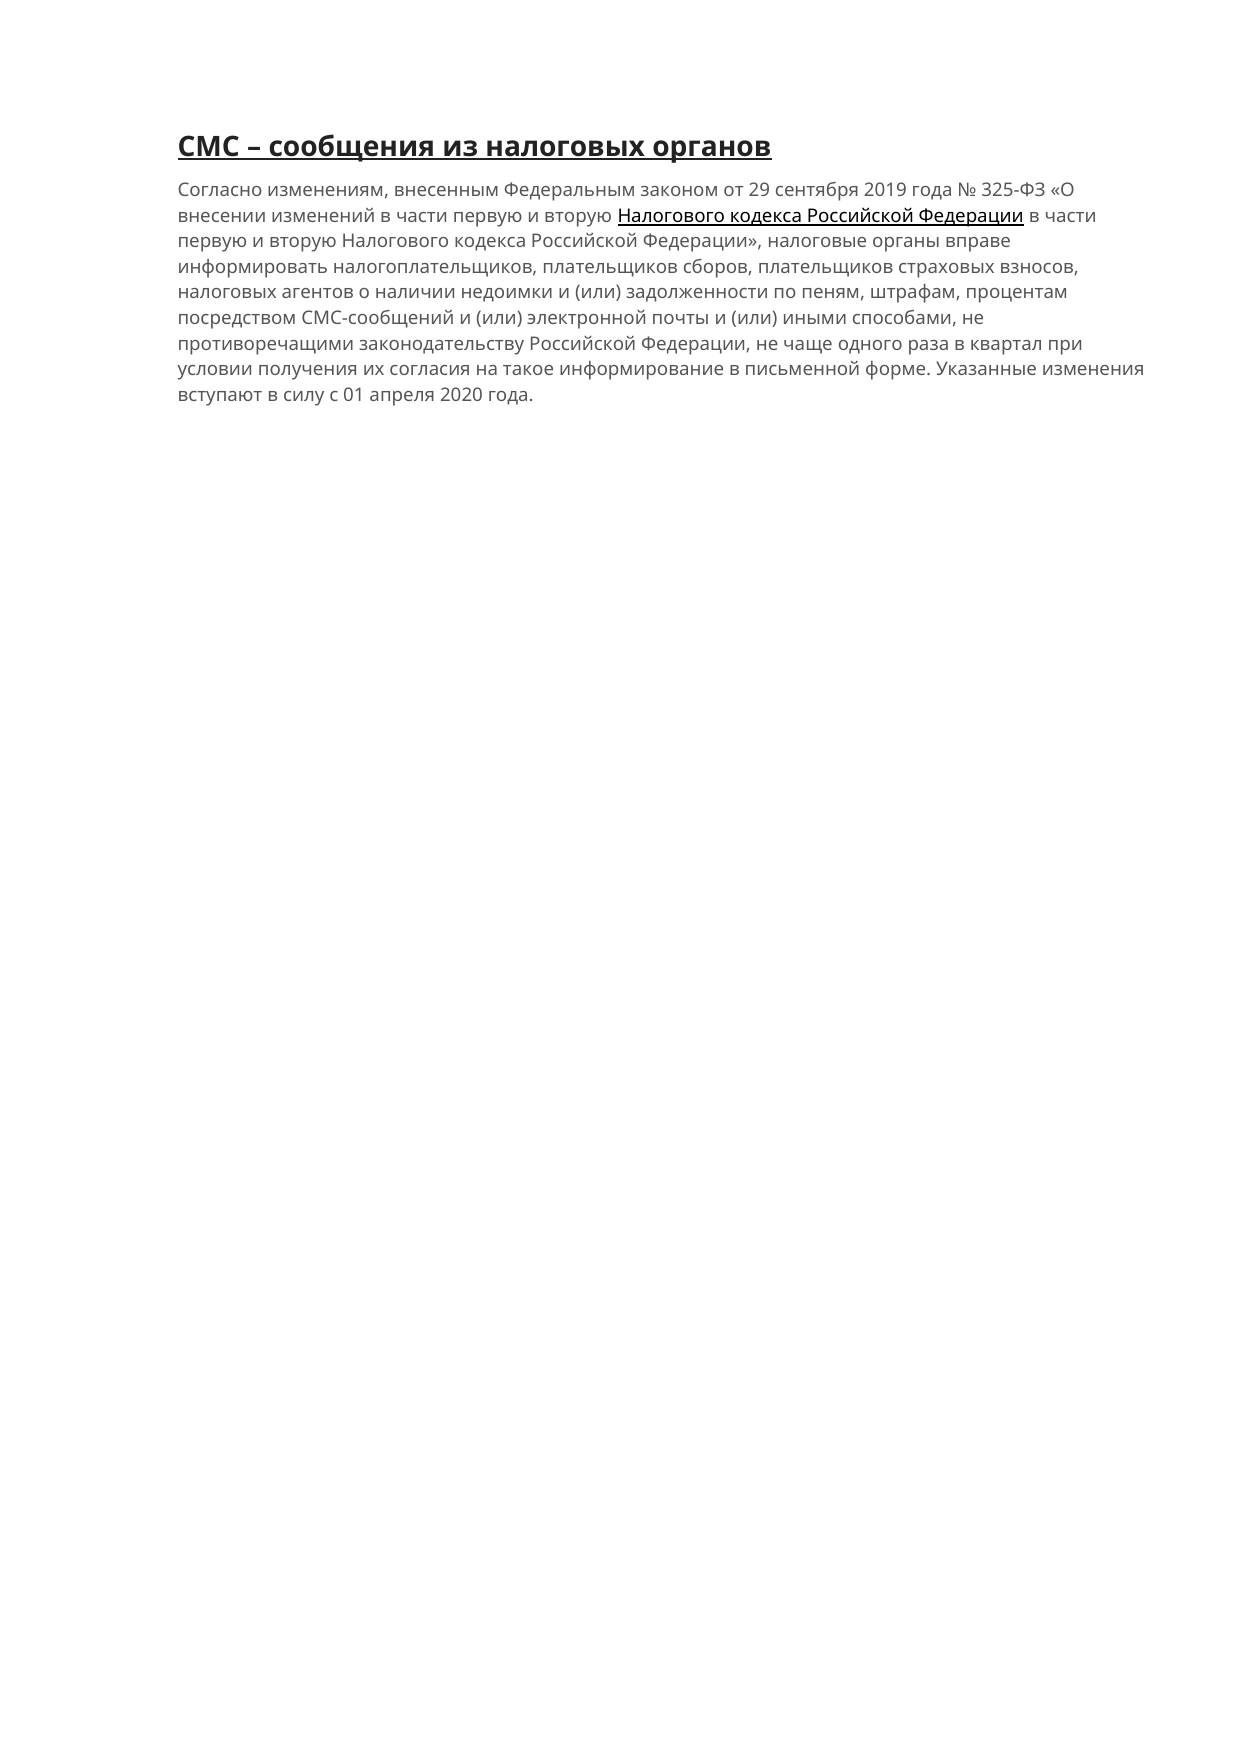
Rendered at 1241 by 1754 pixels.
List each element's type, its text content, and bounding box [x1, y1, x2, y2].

subtitle СМС – сообщения из налоговых органов [177, 126, 1152, 164]
text Согласно изменениям, внесенным Федеральным законом от 29 сентября 2019 года № 325-ФЗ «О внесении изменений в части первую и вторую Налогового кодекса Российской Федерации в части первую и вторую Налогового кодекса Российской Федерации», налоговые органы вправе информировать налогоплательщиков, плательщиков сборов, плательщиков страховых взносов, налоговых агентов о наличии недоимки и (или) задолженности по пеням, штрафам, процентам посредством СМС-сообщений и (или) электронной почты и (или) иными способами, не противоречащими законодательству Российской Федерации, не чаще одного раза в квартал при условии получения их согласия на такое информирование в письменной форме. Указанные изменения вступают в силу с 01 апреля 2020 года. [177, 177, 1152, 406]
